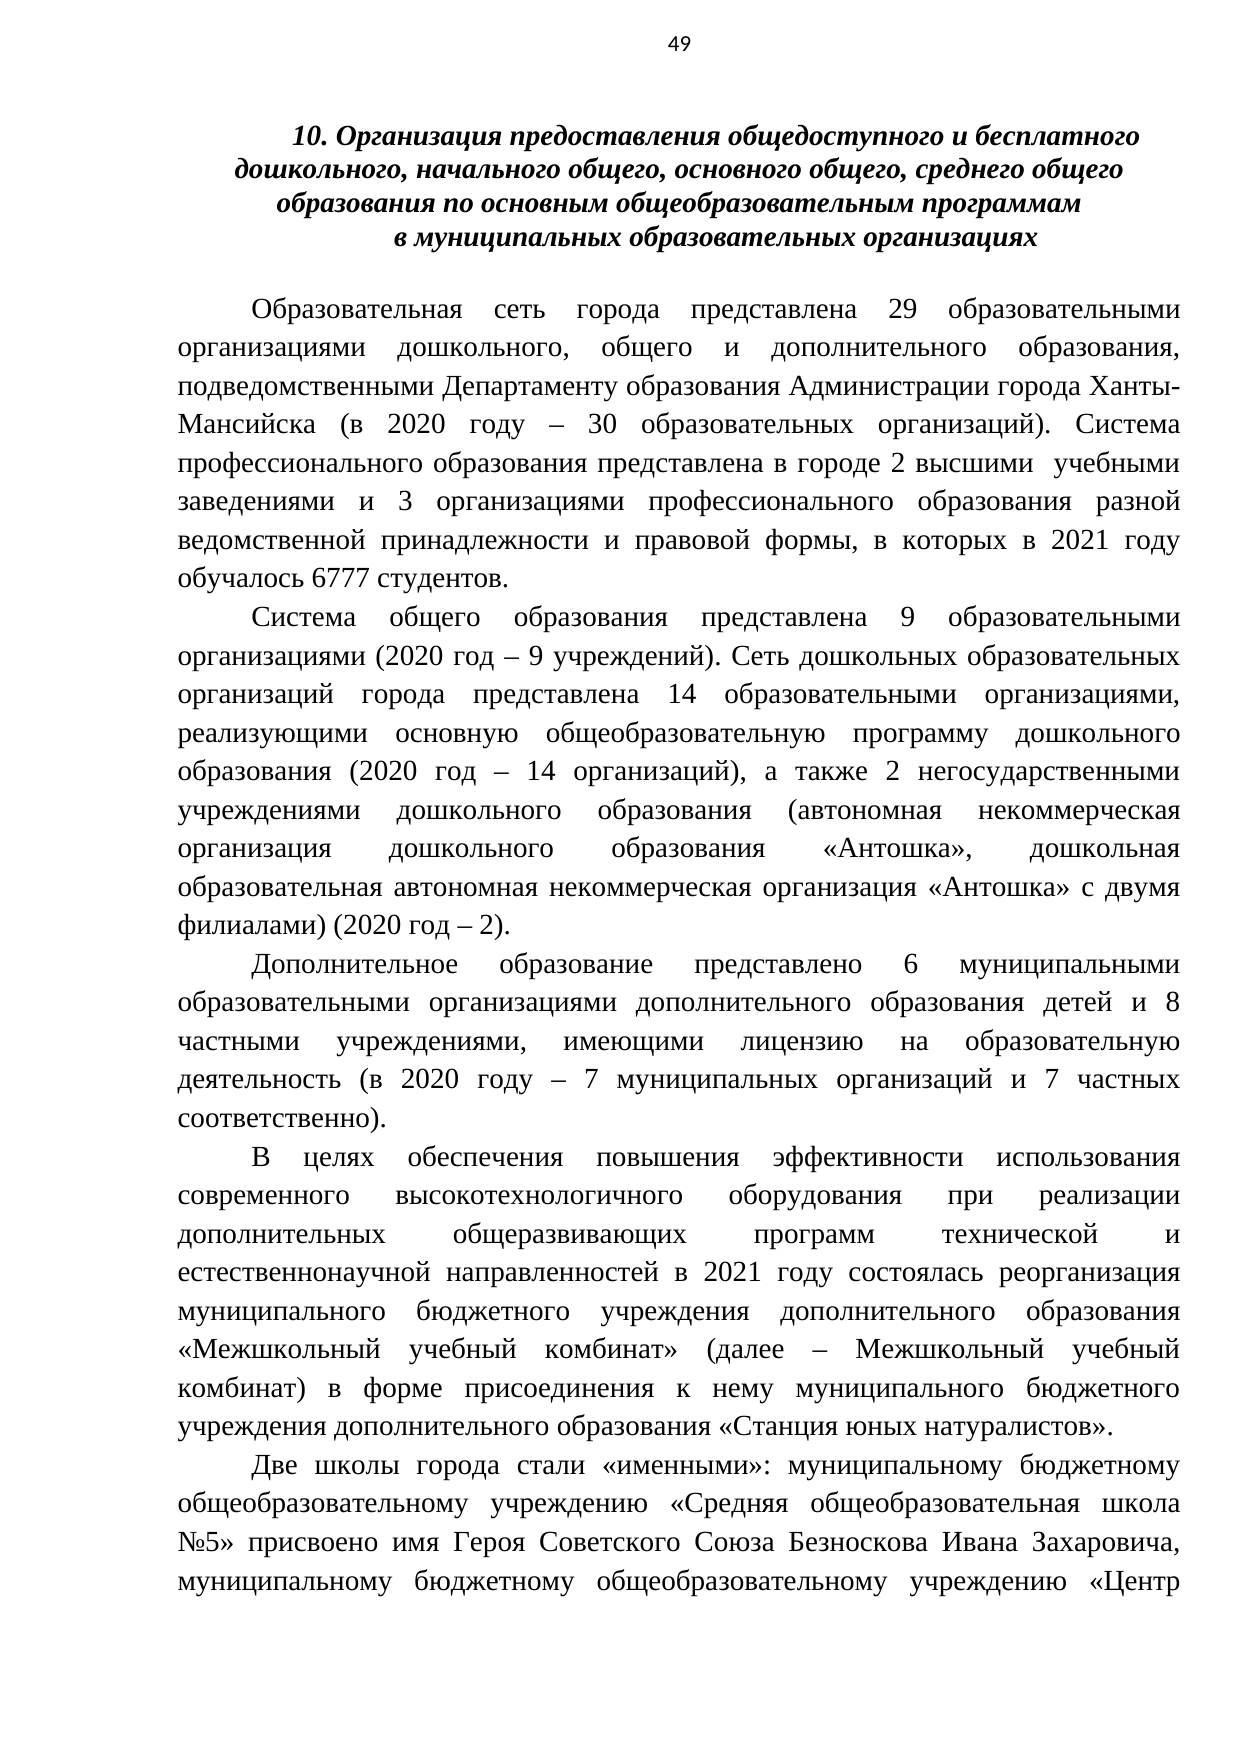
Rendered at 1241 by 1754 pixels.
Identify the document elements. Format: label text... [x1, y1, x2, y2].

text В целях обеспечения повышения эффективности использования современного высокотехнологичного оборудования при реализации дополнительных общеразвивающих программ технической и естественнонаучной направленностей в 2021 году состоялась реорганизация муниципального бюджетного учреждения дополнительного образования «Межшкольный учебный комбинат» (далее – Межшкольный учебный комбинат) в форме присоединения к нему муниципального бюджетного учреждения дополнительного образования «Станция юных натуралистов». [177, 1139, 1181, 1442]
text Образовательная сеть города представлена 29 образовательными организациями дошкольного, общего и дополнительного образования, подведомственными Департаменту образования Администрации города Ханты-Мансийска (в 2020 году – 30 образовательных организаций). Система профессионального образования представлена в городе 2 высшими учебными заведениями и 3 организациями профессионального образования разной ведомственной принадлежности и правовой формы, в которых в 2021 году обучалось 6777 студентов. [177, 291, 1181, 594]
subtitle в муниципальных образовательных организациях [177, 219, 1181, 252]
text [177, 1447, 1181, 1596]
subtitle 10. Организация предоставления общедоступного и бесплатного дошкольного, начального общего, основного общего, среднего общего образования по основным общеобразовательным программам [177, 118, 1181, 219]
text Дополнительное образование представлено 6 муниципальными образовательными организациями дополнительного образования детей и 8 частными учреждениями, имеющими лицензию на образовательную деятельность (в 2020 году – 7 муниципальных организаций и 7 частных соответственно). [177, 946, 1181, 1134]
text Система общего образования представлена 9 образовательными организациями (2020 год – 9 учреждений). Сеть дошкольных образовательных организаций города представлена 14 образовательными организациями, реализующими основную общеобразовательную программу дошкольного образования (2020 год – 14 организаций), а также 2 негосударственными учреждениями дошкольного образования (автономная некоммерческая организация дошкольного образования «Антошка», дошкольная образовательная автономная некоммерческая организация «Антошка» с двумя филиалами) (2020 год – 2). [177, 599, 1181, 941]
